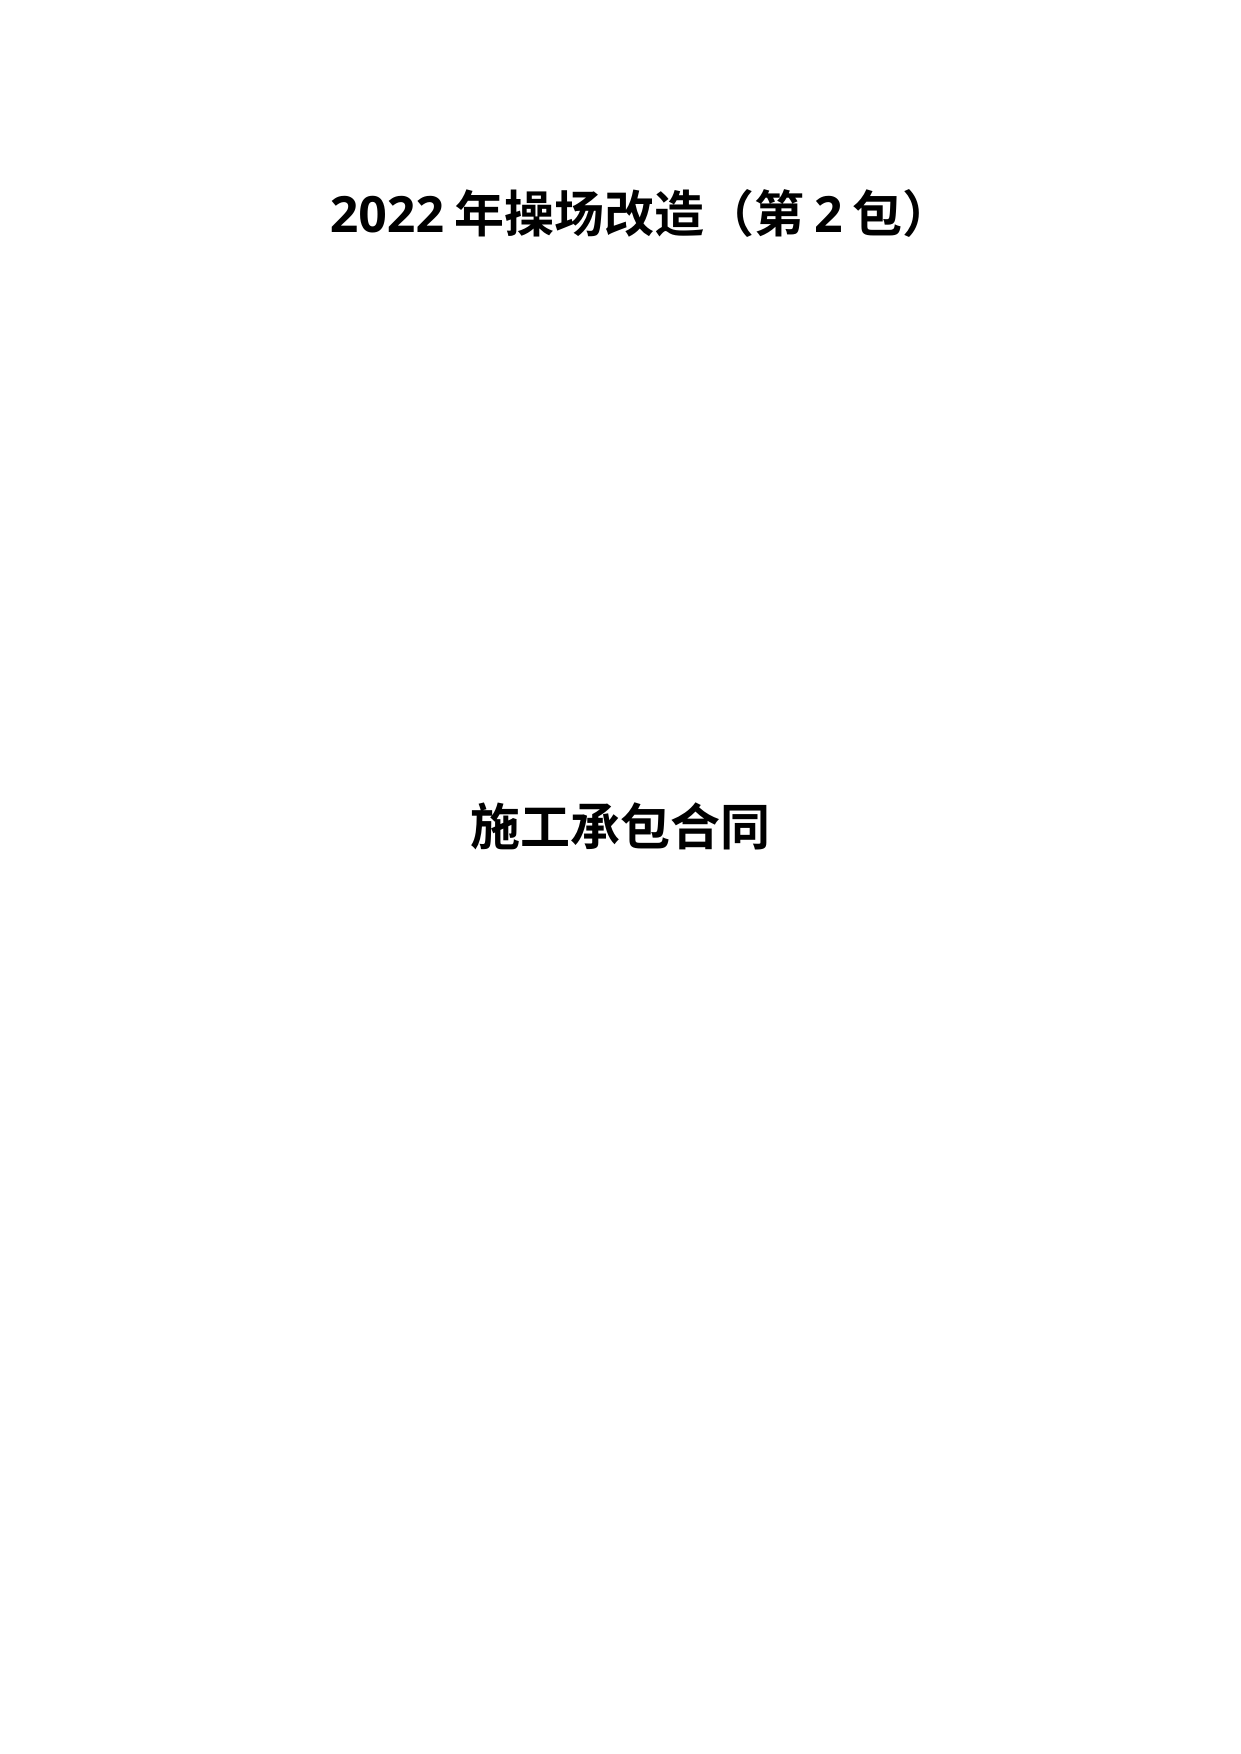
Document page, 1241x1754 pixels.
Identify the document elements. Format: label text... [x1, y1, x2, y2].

text 施工承包合同 [129, 775, 1111, 873]
text 2022年操场改造（第2包） [129, 162, 1111, 259]
